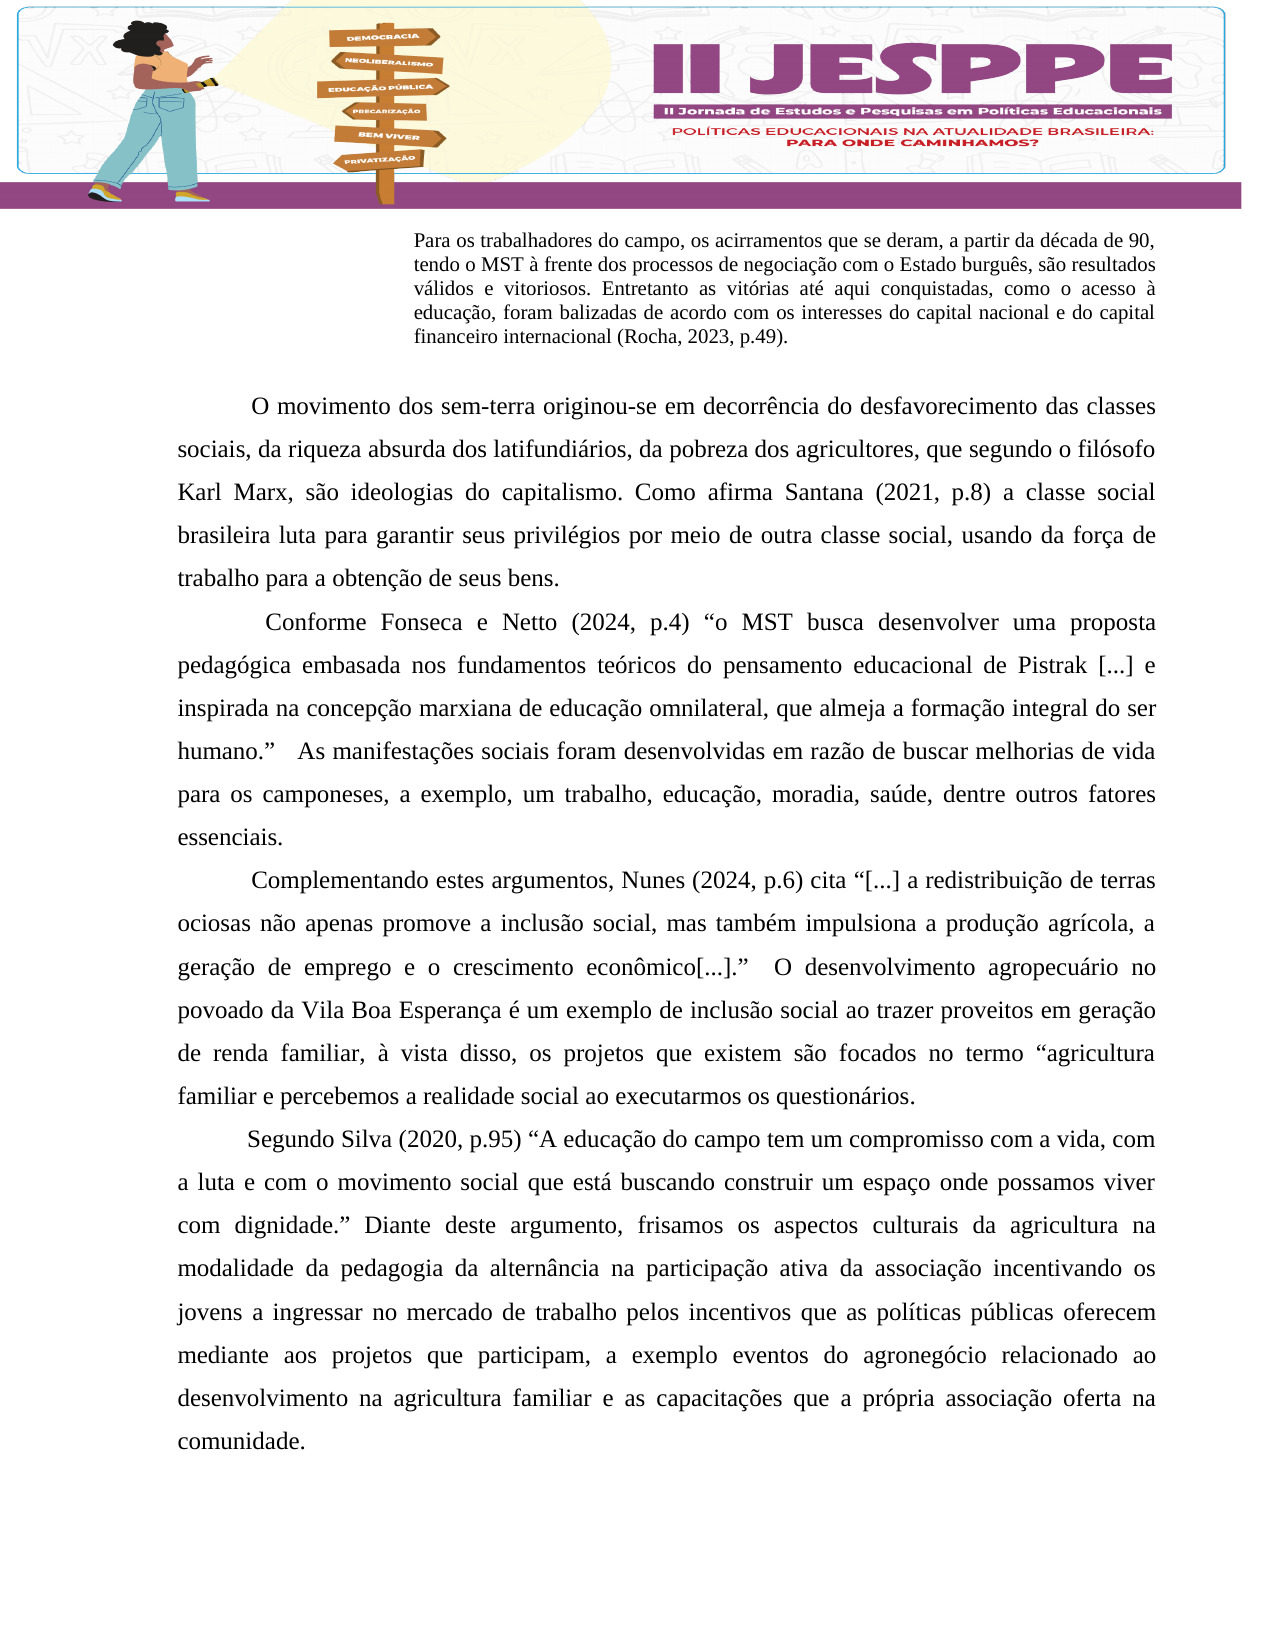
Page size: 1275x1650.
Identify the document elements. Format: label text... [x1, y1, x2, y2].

text Complementando estes argumentos, Nunes (2024, p.6) cita “[...] a redistribuição de terras ociosas não apenas promove a inclusão social, mas também impulsiona a produção agrícola, a geração de emprego e o crescimento econômico[...].” O desenvolvimento agropecuário no povoado da Vila Boa Esperança é um exemplo de inclusão social ao trazer proveitos em geração de renda familiar, à vista disso, os projetos que existem são focados no termo “agricultura familiar e percebemos a realidade social ao executarmos os questionários. [177, 865, 1157, 1110]
text Para os trabalhadores do campo, os acirramentos que se deram, a partir da década de 90, tendo o MST à frente dos processos de negociação com o Estado burguês, são resultados válidos e vitoriosos. Entretanto as vitórias até aqui conquistadas, como o acesso à educação, foram balizadas de acordo com os interesses do capital nacional e do capital financeiro internacional (Rocha, 2023, p.49). [413, 177, 1157, 348]
text O movimento dos sem-terra originou-se em decorrência do desfavorecimento das classes sociais, da riqueza absurda dos latifundiários, da pobreza dos agricultores, que segundo o filósofo Karl Marx, são ideologias do capitalismo. Como afirma Santana (2021, p.8) a classe social brasileira luta para garantir seus privilégios por meio de outra classe social, usando da força de trabalho para a obtenção de seus bens. [177, 391, 1157, 592]
picture [0, 0, 1242, 209]
text Segundo Silva (2020, p.95) “A educação do campo tem um compromisso com a vida, com a luta e com o movimento social que está buscando construir um espaço onde possamos viver com dignidade.” Diante deste argumento, frisamos os aspectos culturais da agricultura na modalidade da pedagogia da alternância na participação ativa da associação incentivando os jovens a ingressar no mercado de trabalho pelos incentivos que as políticas públicas oferecem mediante aos projetos que participam, a exemplo eventos do agronegócio relacionado ao desenvolvimento na agricultura familiar e as capacitações que a própria associação oferta na comunidade. [177, 1124, 1157, 1455]
text Conforme Fonseca e Netto (2024, p.4) “o MST busca desenvolver uma proposta pedagógica embasada nos fundamentos teóricos do pensamento educacional de Pistrak [...] e inspirada na concepção marxiana de educação omnilateral, que almeja a formação integral do ser humano.” As manifestações sociais foram desenvolvidas em razão de buscar melhorias de vida para os camponeses, a exemplo, um trabalho, educação, moradia, saúde, dentre outros fatores essenciais. [177, 607, 1157, 851]
